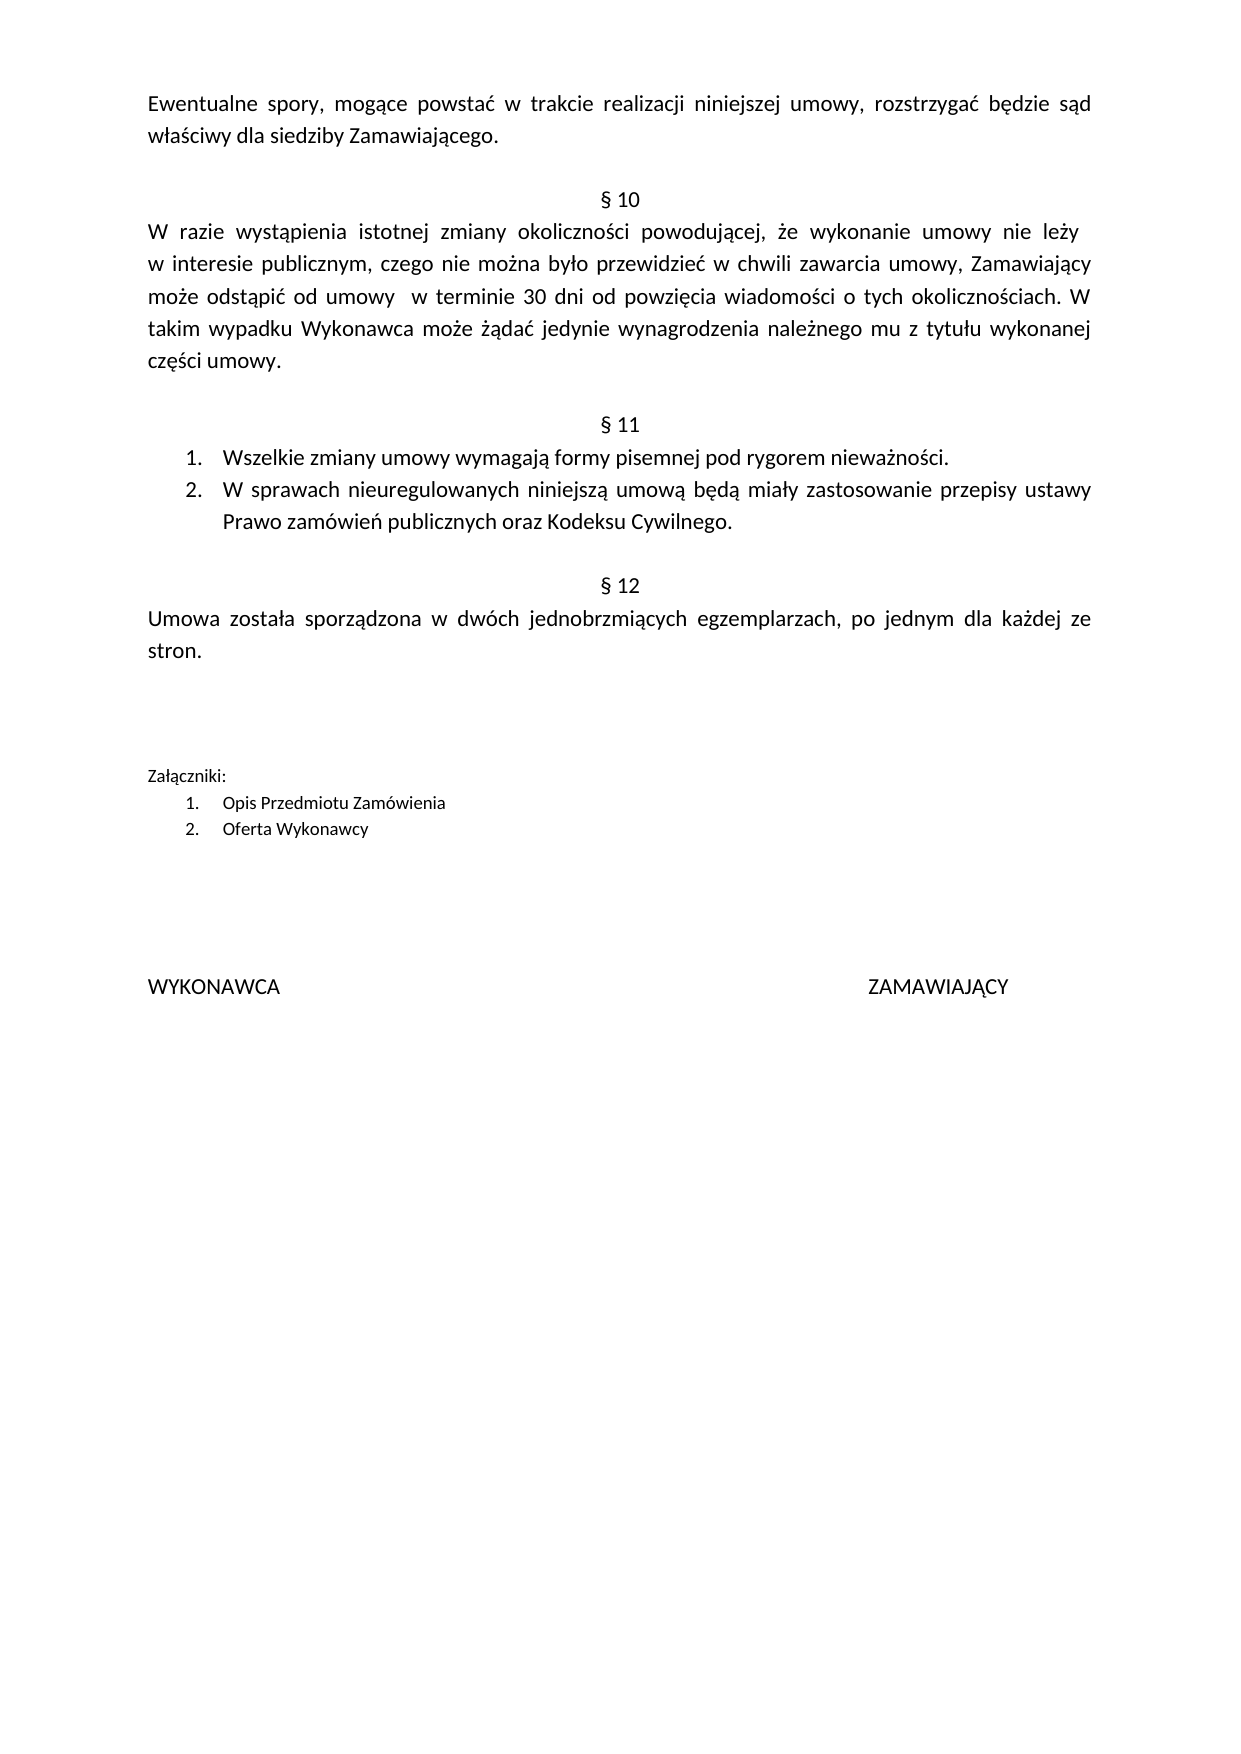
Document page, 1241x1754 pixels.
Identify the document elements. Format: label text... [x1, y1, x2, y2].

list W sprawach nieuregulowanych niniejszą umową będą miały zastosowanie przepisy ustawy Prawo zamówień publicznych oraz Kodeksu Cywilnego. [185, 475, 1093, 535]
text § 10 [148, 185, 1093, 213]
text § 11 [148, 411, 1093, 438]
list Oferta Wykonawcy [185, 817, 1093, 840]
list Opis Przedmiotu Zamówienia [185, 791, 1093, 814]
text WYKONAWCA ZAMAWIAJĄCY [148, 972, 1093, 1000]
text § 12 [148, 571, 1093, 599]
text Załączniki: [148, 764, 1093, 787]
text Ewentualne spory, mogące powstać w trakcie realizacji niniejszej umowy, rozstrzygać będzie sąd właściwy dla siedziby Zamawiającego. [148, 89, 1093, 149]
text Umowa została sporządzona w dwóch jednobrzmiących egzemplarzach, po jednym dla każdej ze stron. [148, 604, 1093, 664]
text W razie wystąpienia istotnej zmiany okoliczności powodującej, że wykonanie umowy nie leży w interesie publicznym, czego nie można było przewidzieć w chwili zawarcia umowy, Zamawiający może odstąpić od umowy w terminie 30 dni od powzięcia wiadomości o tych okolicznościach. W takim wypadku Wykonawca może żądać jedynie wynagrodzenia należnego mu z tytułu wykonanej części umowy. [148, 217, 1093, 374]
list Wszelkie zmiany umowy wymagają formy pisemnej pod rygorem nieważności. [185, 443, 1093, 471]
